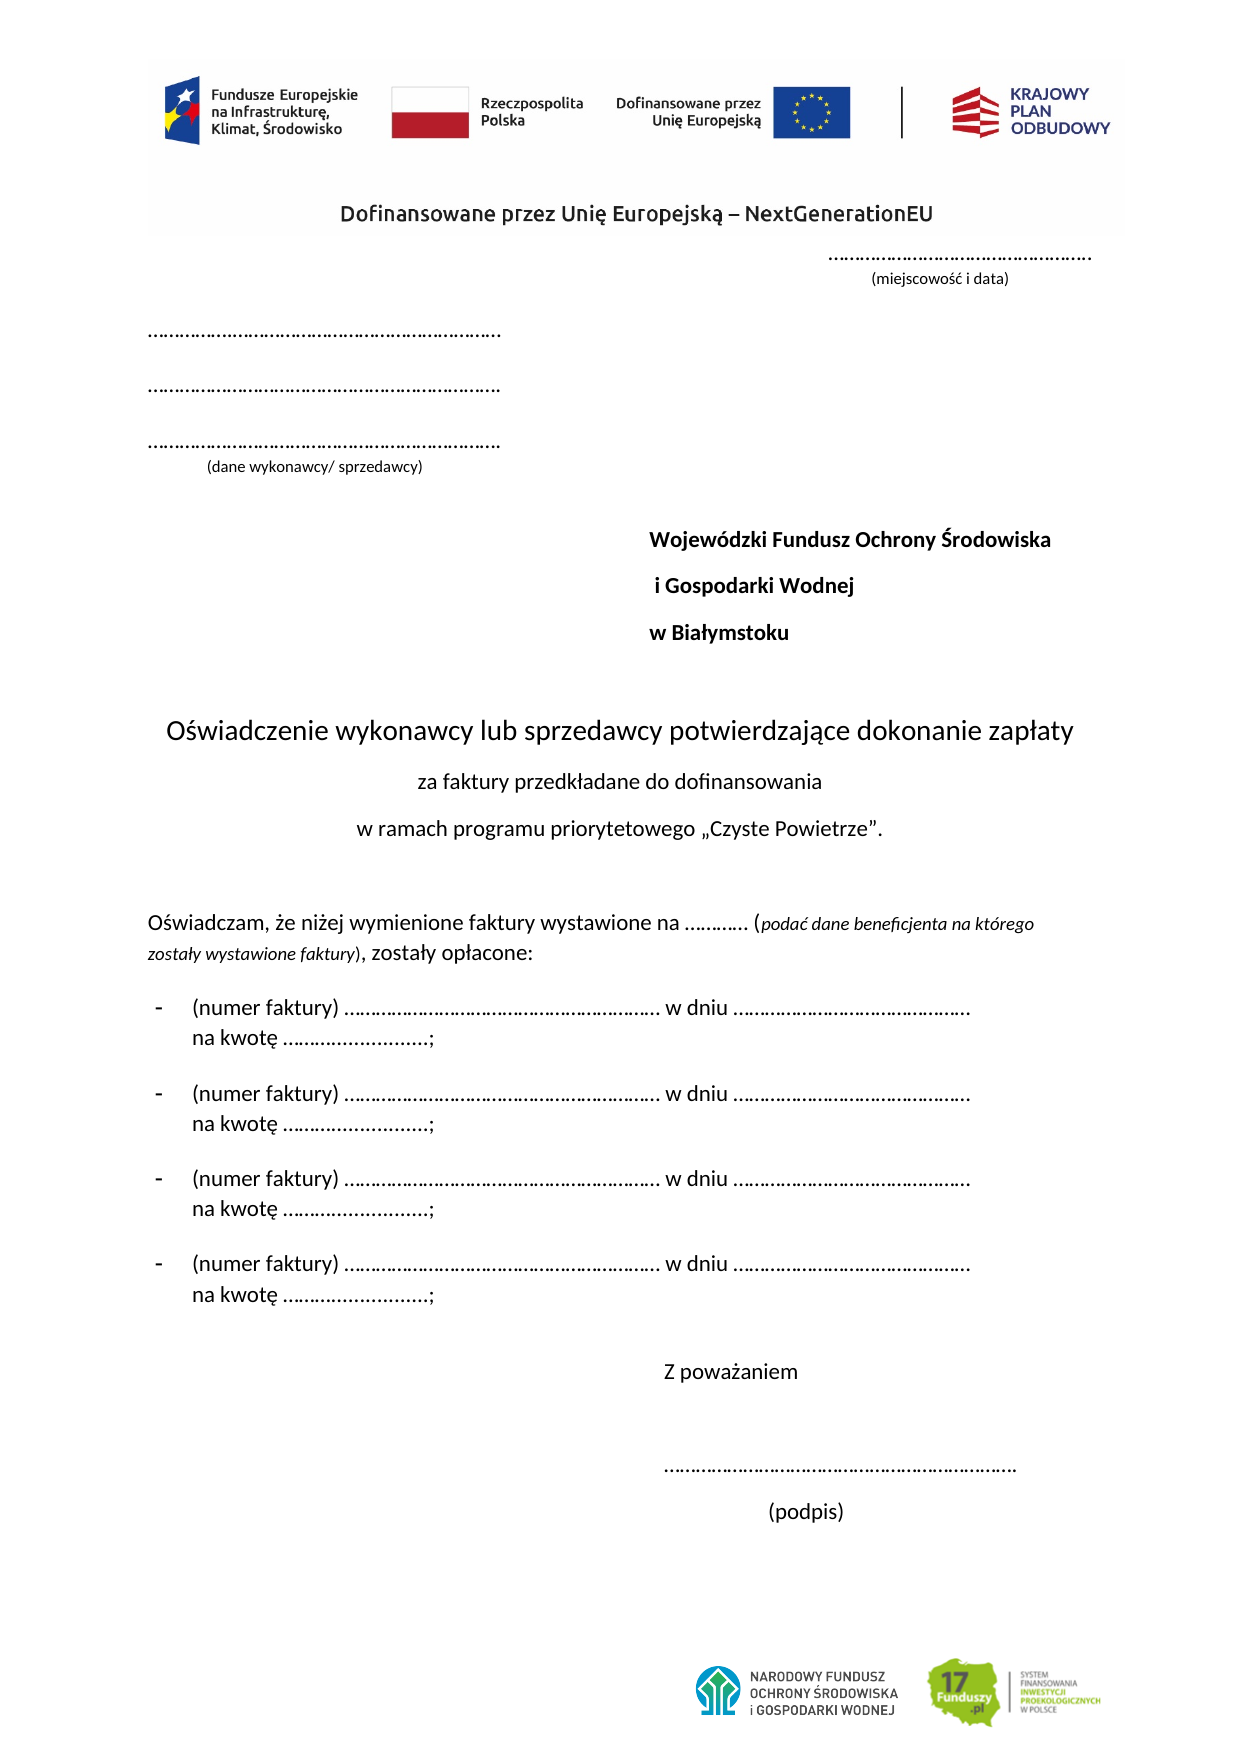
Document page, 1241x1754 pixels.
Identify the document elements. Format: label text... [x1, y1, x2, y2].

list (numer faktury) …………………………………………………… w dniu ……………………………………… na kwotę ……….................; [155, 1164, 1093, 1222]
picture [662, 1656, 1101, 1730]
text w ramach programu priorytetowego „Czyste Powietrze”. [148, 814, 1093, 842]
text …………………………………………………………. [148, 371, 1093, 398]
text (miejscowość i data) [871, 268, 1093, 289]
text (dane wykonawcy/ sprzedawcy) [207, 456, 1093, 476]
text za faktury przedkładane do dofinansowania [148, 767, 1093, 795]
text …………………………………………………………. [148, 426, 1093, 454]
text i Gospodarki Wodnej [649, 572, 1093, 599]
picture [147, 59, 1126, 236]
list (numer faktury) …………………………………………………… w dniu ……………………………………… na kwotę ……….................; [155, 1249, 1093, 1308]
text ………………………………………….. [148, 238, 1093, 266]
text Oświadczam, że niżej wymienione faktury wystawione na ………… (podać dane beneficjenta na którego zostały wystawione faktury), zostały opłacone: [148, 908, 1093, 966]
text Z poważaniem [590, 1357, 1093, 1385]
text w Białymstoku [649, 618, 1093, 646]
text Oświadczenie wykonawcy lub sprzedawcy potwierdzające dokonanie zapłaty [148, 712, 1093, 748]
text (podpis) [590, 1497, 1093, 1526]
text Wojewódzki Fundusz Ochrony Środowiska [649, 525, 1093, 553]
list (numer faktury) …………………………………………………… w dniu ……………………………………… na kwotę ……….................; [155, 993, 1093, 1052]
list (numer faktury) …………………………………………………… w dniu ……………………………………… na kwotę ……….................; [155, 1079, 1093, 1137]
text …………….…………………………………………… [148, 315, 1093, 343]
text …………………………………………………………. [664, 1451, 1093, 1479]
